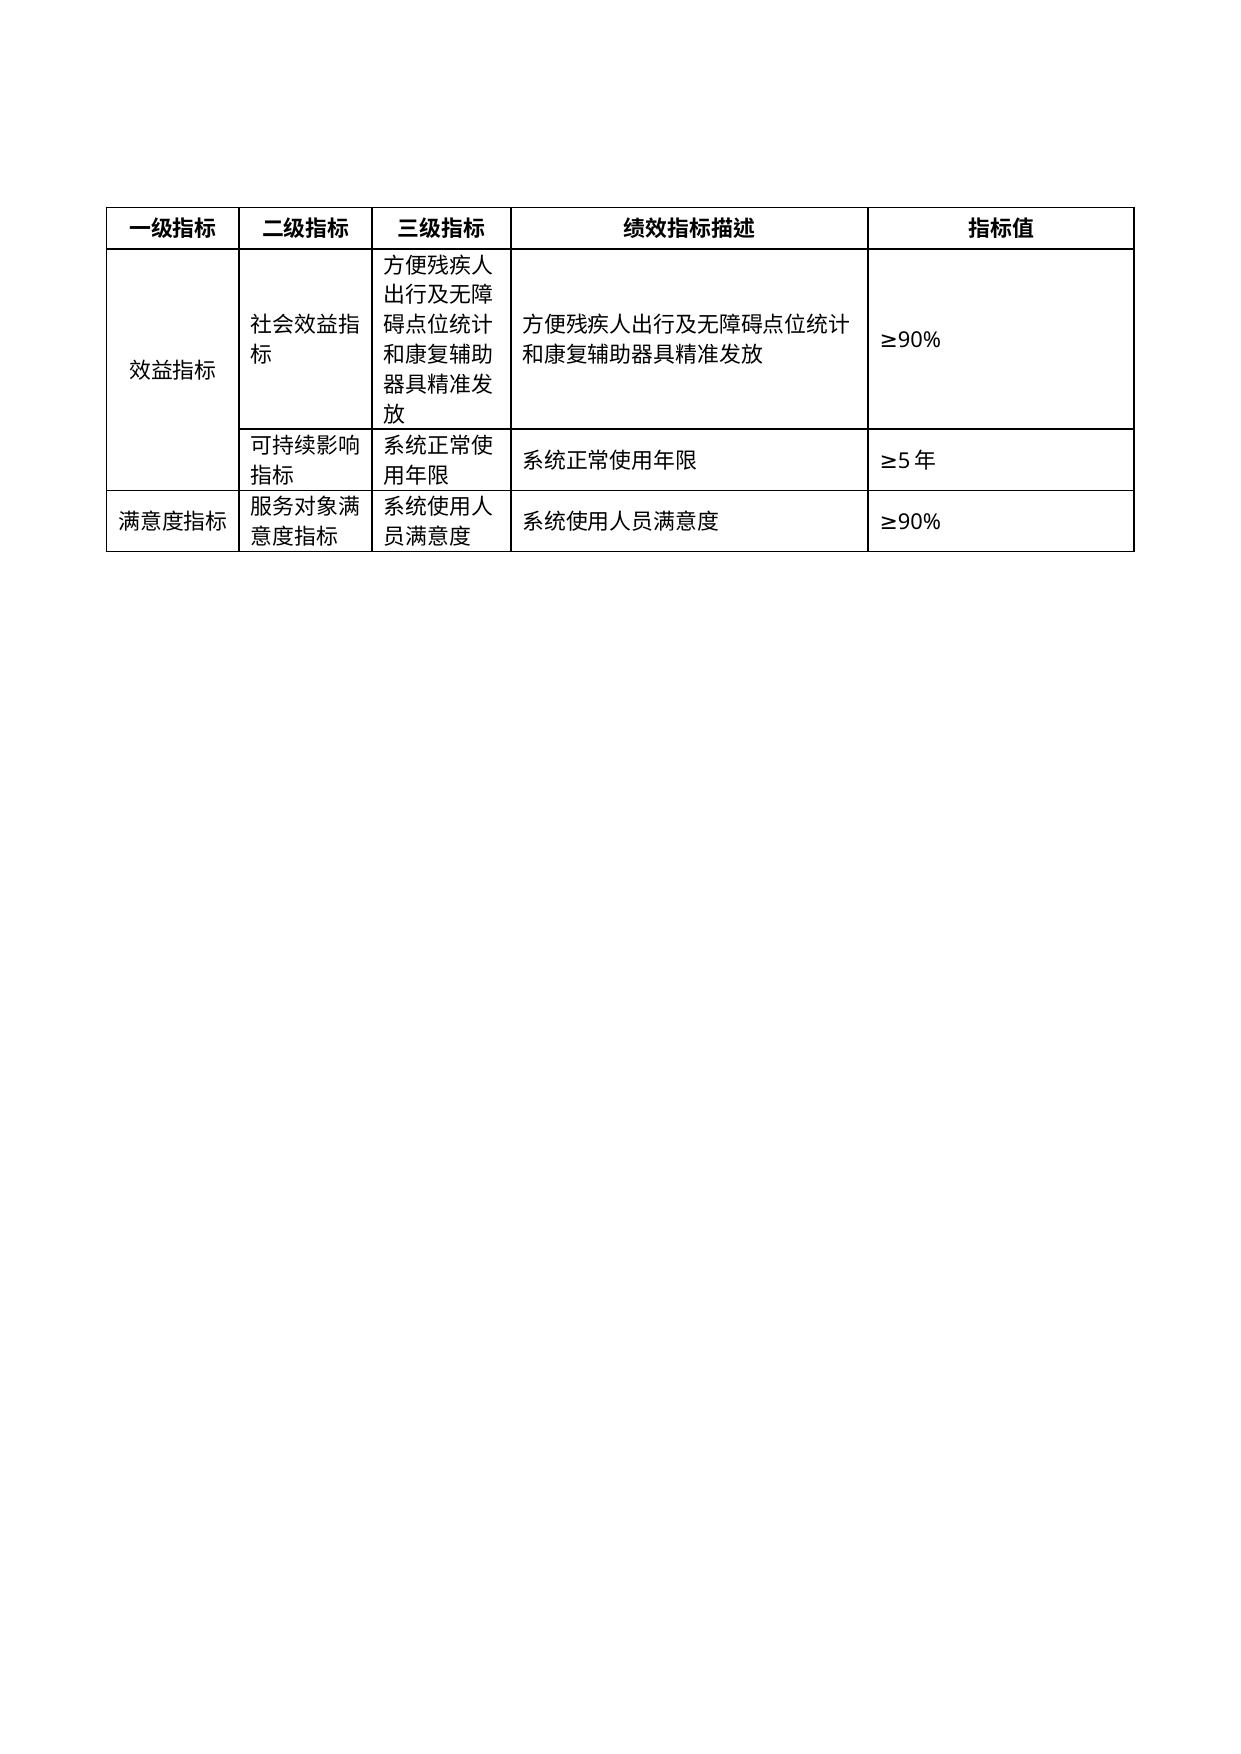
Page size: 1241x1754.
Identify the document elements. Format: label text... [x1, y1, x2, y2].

table_cell ≥90% [869, 491, 1133, 551]
table_cell 服务对象满意度指标 [240, 491, 371, 551]
table_header 指标值 [869, 208, 1133, 248]
table_cell 系统使用人员满意度 [373, 491, 510, 551]
table_cell 满意度指标 [107, 491, 238, 551]
table_cell 方便残疾人出行及无障碍点位统计和康复辅助器具精准发放 [512, 250, 867, 428]
table_header 绩效指标描述 [512, 208, 867, 248]
table_cell ≥90% [869, 250, 1133, 428]
table_cell 系统正常使用年限 [373, 430, 510, 489]
table_cell 效益指标 [107, 250, 238, 489]
table_cell ≥5年 [869, 430, 1133, 489]
table_cell 系统使用人员满意度 [512, 491, 867, 551]
table_cell 方便残疾人出行及无障碍点位统计和康复辅助器具精准发放 [373, 250, 510, 428]
table_header 二级指标 [240, 208, 371, 248]
table_cell 系统正常使用年限 [512, 430, 867, 489]
table_header 一级指标 [107, 208, 238, 248]
table_cell 社会效益指标 [240, 250, 371, 428]
table_cell 可持续影响指标 [240, 430, 371, 489]
table_header 三级指标 [373, 208, 510, 248]
